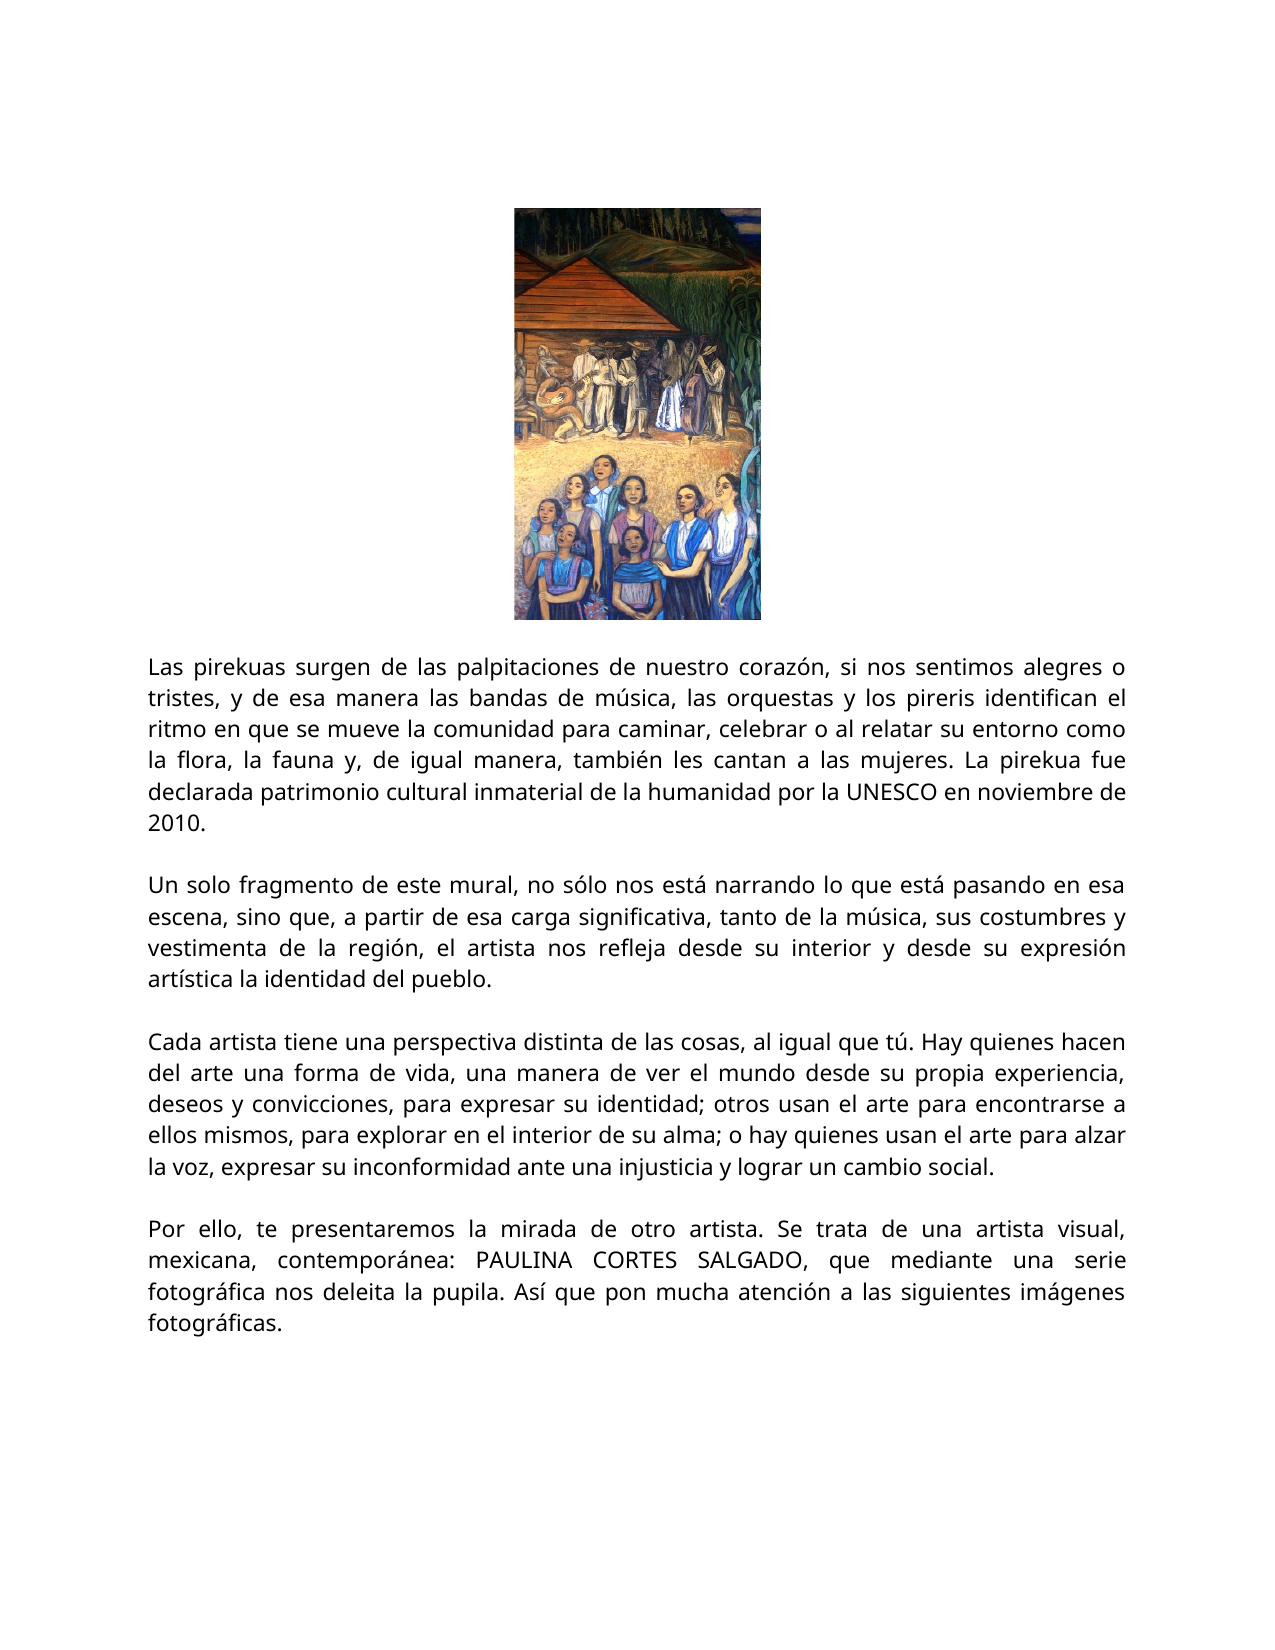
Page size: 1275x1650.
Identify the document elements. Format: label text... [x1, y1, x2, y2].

text Por ello, te presentaremos la mirada de otro artista. Se trata de una artista visual, mexicana, contemporánea: PAULINA CORTES SALGADO, que mediante una serie fotográfica nos deleita la pupila. Así que pon mucha atención a las siguientes imágenes fotográficas. [148, 1213, 1127, 1338]
picture [514, 208, 761, 620]
text Las pirekuas surgen de las palpitaciones de nuestro corazón, si nos sentimos alegres o tristes, y de esa manera las bandas de música, las orquestas y los pireris identifican el ritmo en que se mueve la comunidad para caminar, celebrar o al relatar su entorno como la flora, la fauna y, de igual manera, también les cantan a las mujeres. La pirekua fue declarada patrimonio cultural inmaterial de la humanidad por la UNESCO en noviembre de 2010. [148, 651, 1127, 838]
text Un solo fragmento de este mural, no sólo nos está narrando lo que está pasando en esa escena, sino que, a partir de esa carga significativa, tanto de la música, sus costumbres y vestimenta de la región, el artista nos refleja desde su interior y desde su expresión artística la identidad del pueblo. [148, 869, 1127, 994]
text Cada artista tiene una perspectiva distinta de las cosas, al igual que tú. Hay quienes hacen del arte una forma de vida, una manera de ver el mundo desde su propia experiencia, deseos y convicciones, para expresar su identidad; otros usan el arte para encontrarse a ellos mismos, para explorar en el interior de su alma; o hay quienes usan el arte para alzar la voz, expresar su inconformidad ante una injusticia y lograr un cambio social. [148, 1026, 1127, 1182]
